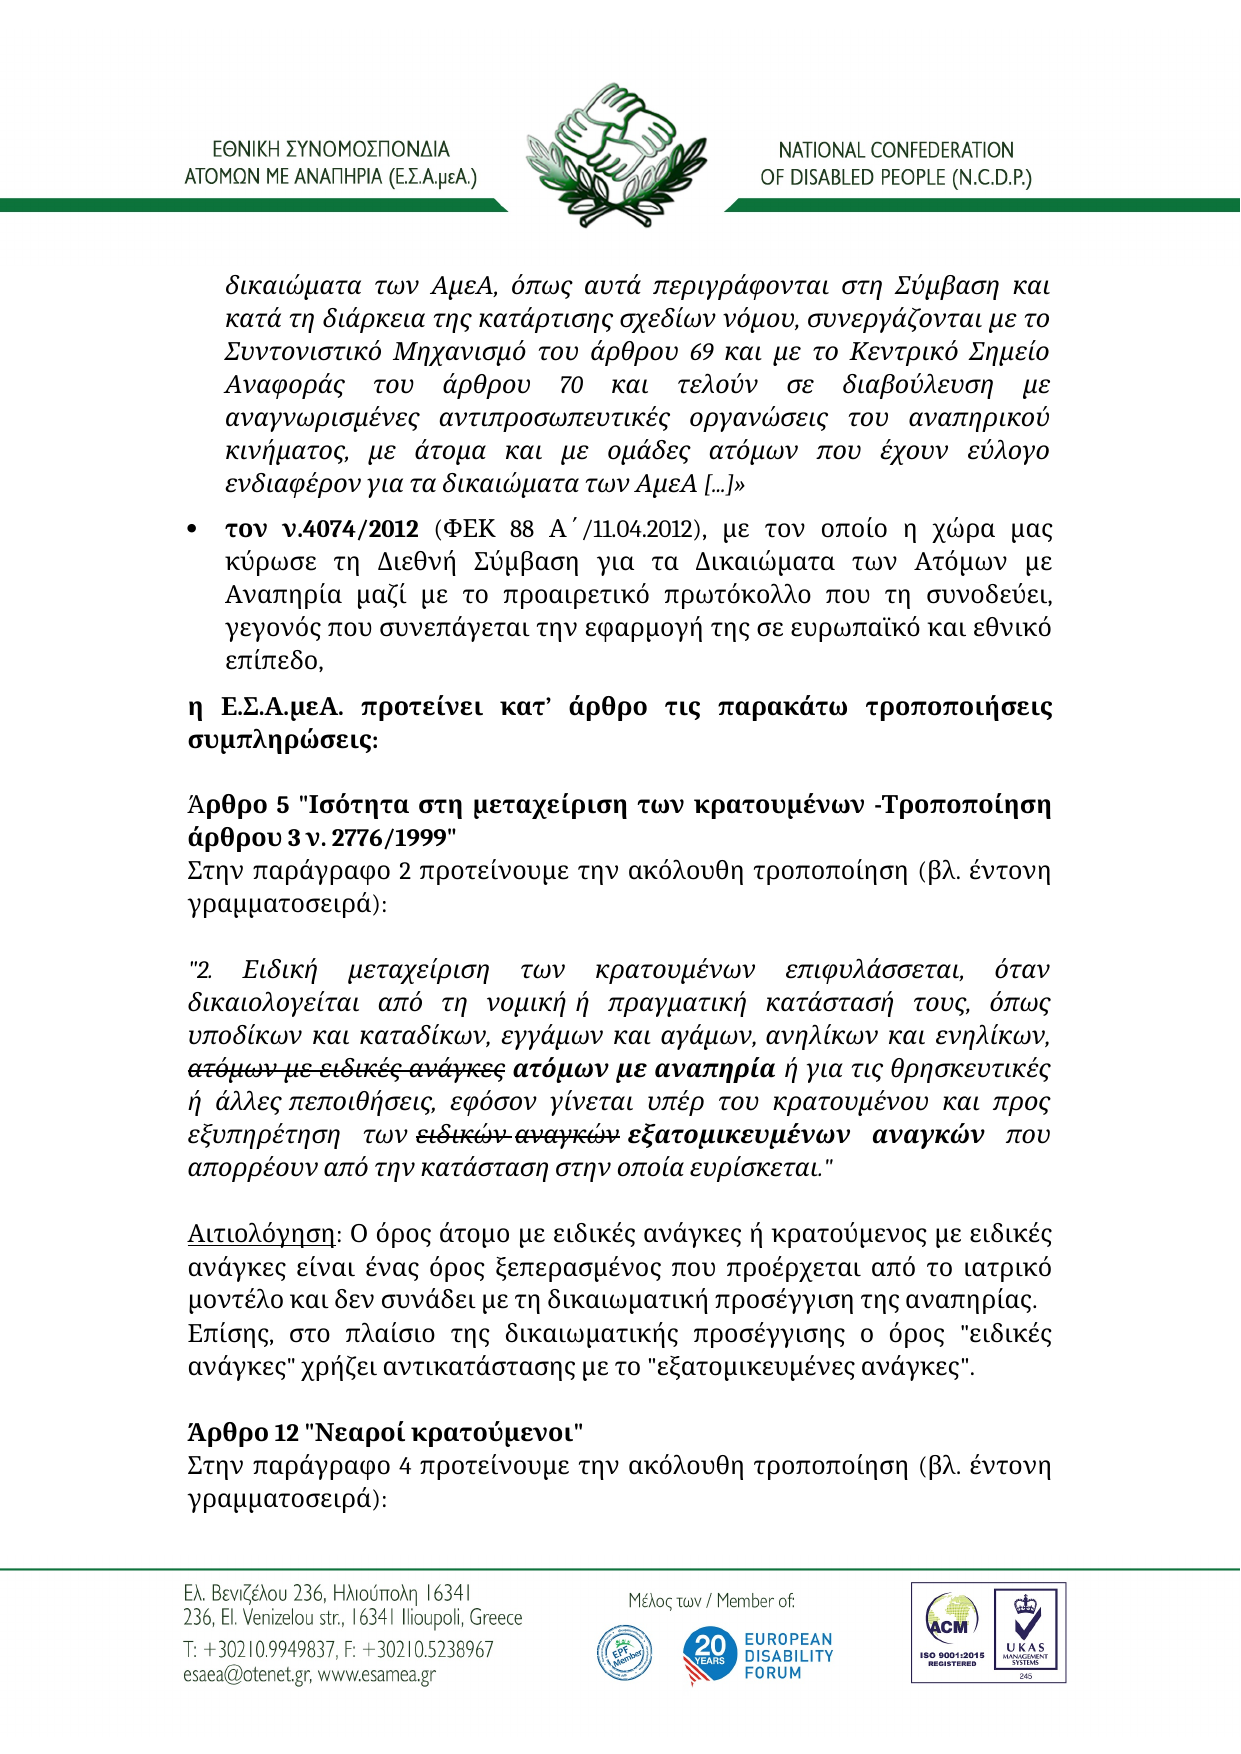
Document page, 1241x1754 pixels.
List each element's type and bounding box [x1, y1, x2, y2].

picture [0, 29, 1240, 266]
picture [0, 1555, 1240, 1737]
